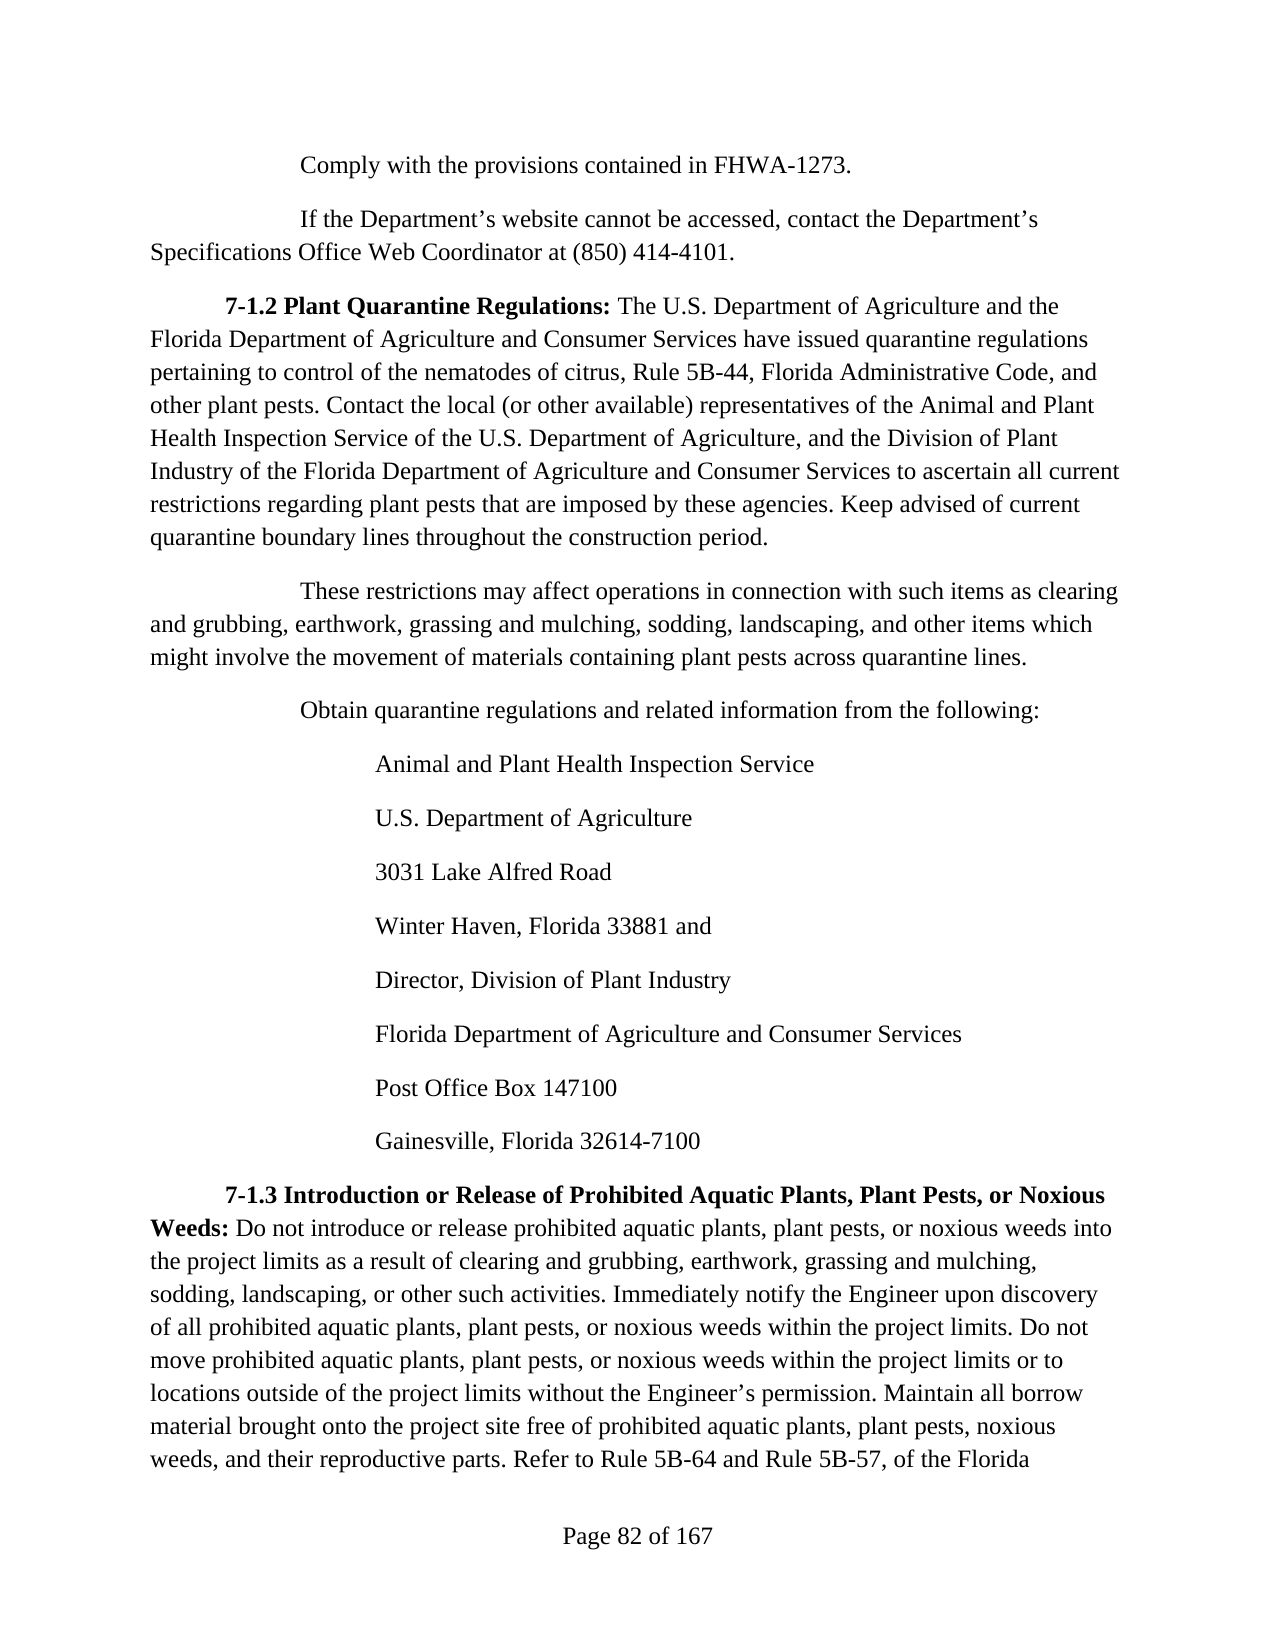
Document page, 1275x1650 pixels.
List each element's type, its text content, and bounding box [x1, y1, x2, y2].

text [150, 1180, 1125, 1473]
text Florida Department of Agriculture and Consumer Services [150, 1019, 1125, 1047]
text Obtain quarantine regulations and related information from the following: [150, 696, 1125, 724]
text These restrictions may affect operations in connection with such items as clearing and grubbing, earthwork, grassing and mulching, sodding, landscaping, and other items which might involve the movement of materials containing plant pests across quarantine lines. [150, 576, 1125, 671]
text If the Department’s website cannot be accessed, contact the Department’s Specifications Office Web Coordinator at (850) 414-4101. [150, 204, 1125, 266]
text Department of Agriculture [150, 803, 1125, 832]
text Post Office Box 147100 [150, 1073, 1125, 1101]
text Director, Division of Plant Industry [150, 965, 1125, 994]
text Animal and Plant Health Inspection Service [150, 749, 1125, 778]
text Comply with the provisions contained in FHWA-1273. [150, 150, 1125, 179]
text 7-1.2 Plant Quarantine Regulations: The U.S. Department of Agriculture and the Florida Department of Agriculture and Consumer Services have issued quarantine regulations pertaining to control of the nematodes of citrus, Rule 5B-44, Florida Administrative Code, and other plant pests. Contact the local (or other available) representatives of the Animal and Plant Health Inspection Service of the U.S. Department of Agriculture, and the Division of Plant Industry of the Florida Department of Agriculture and Consumer Services to ascertain all current restrictions regarding plant pests that are imposed by these agencies. Keep advised of current quarantine boundary lines throughout the construction period. [150, 291, 1125, 551]
text Winter Haven, Florida 33881 and [150, 911, 1125, 940]
